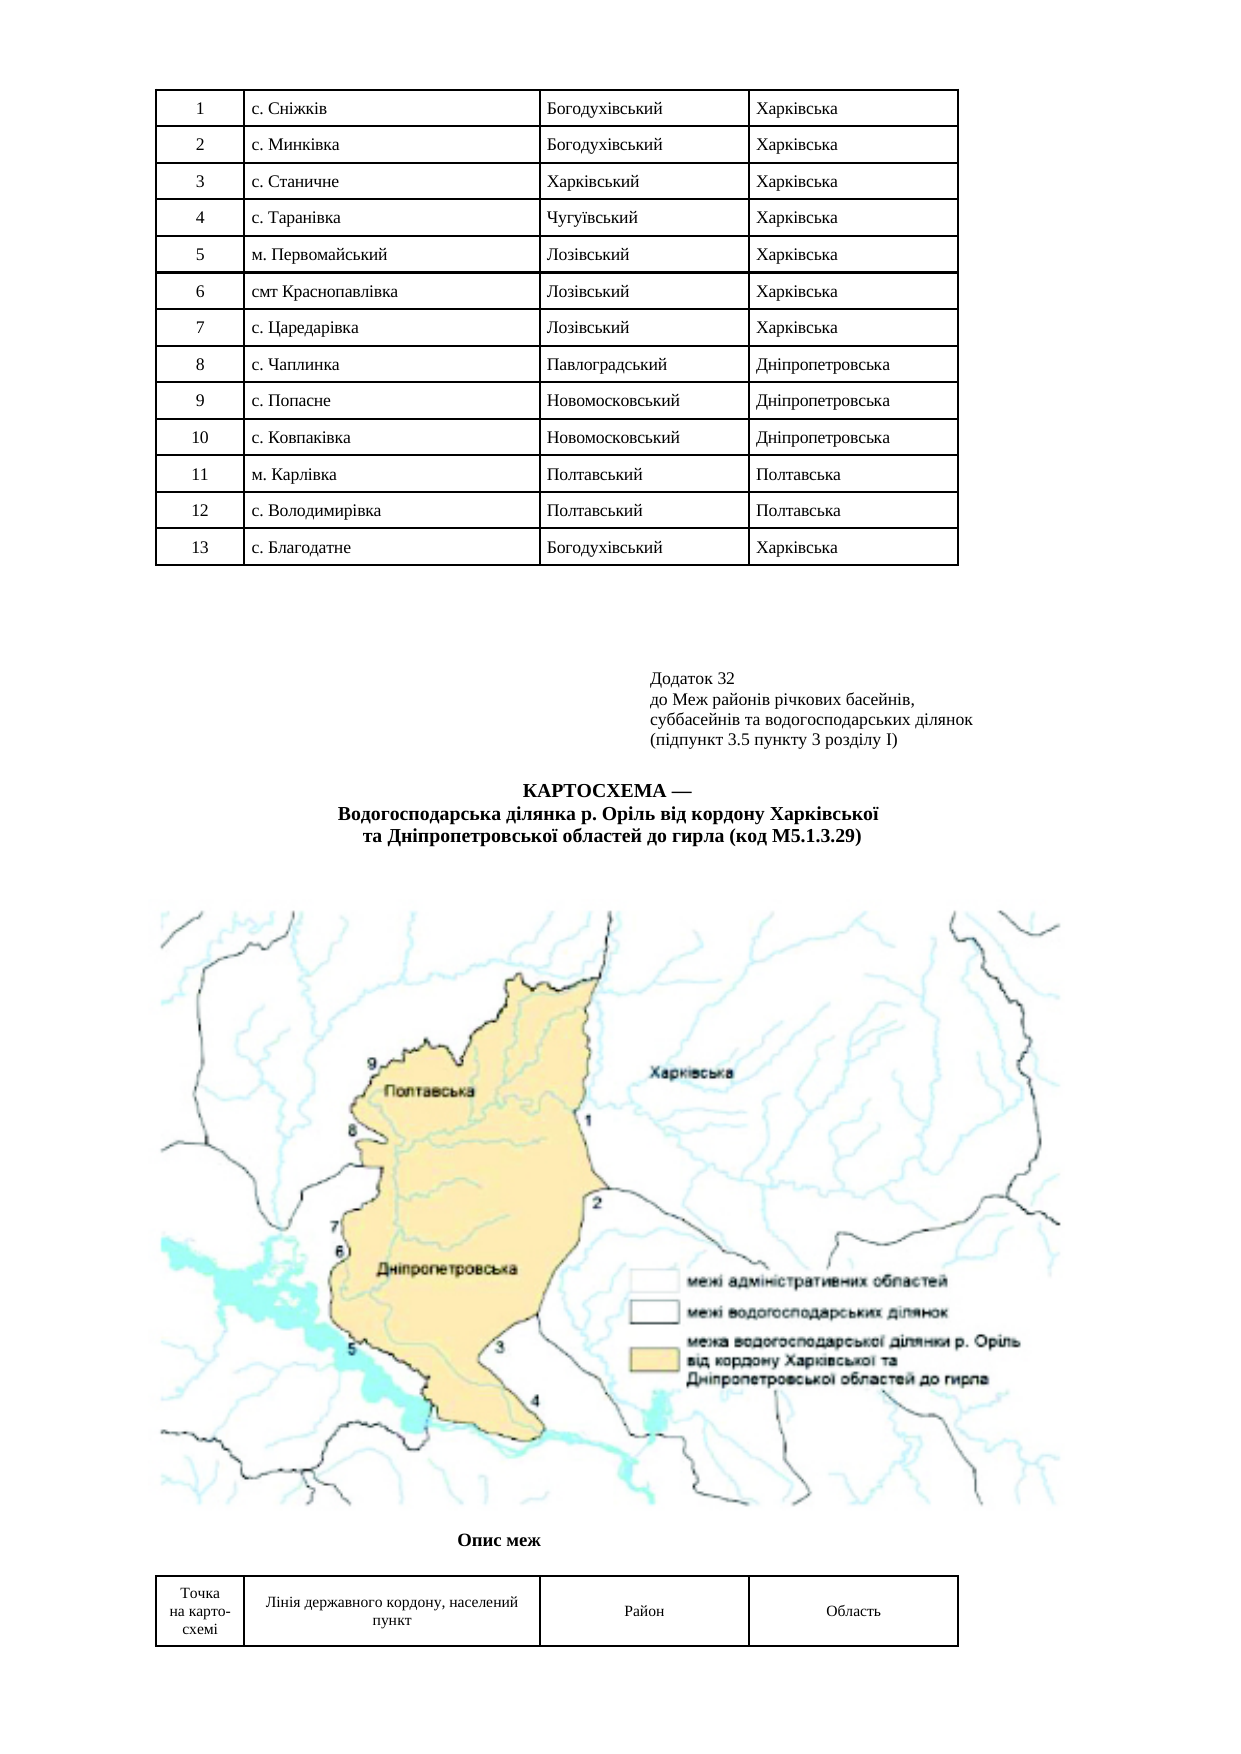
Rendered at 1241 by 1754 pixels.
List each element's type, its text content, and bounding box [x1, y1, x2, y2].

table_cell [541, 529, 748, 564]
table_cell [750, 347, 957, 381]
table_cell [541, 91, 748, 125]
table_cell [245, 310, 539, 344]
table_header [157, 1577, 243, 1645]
text Опис меж [148, 1528, 1152, 1550]
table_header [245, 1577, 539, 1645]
text Додаток 32 до Меж районів річкових басейнів, суббасейнів та водогосподарських ділянок (підпункт 3.5 пункту 3 розділу I) [650, 668, 1152, 749]
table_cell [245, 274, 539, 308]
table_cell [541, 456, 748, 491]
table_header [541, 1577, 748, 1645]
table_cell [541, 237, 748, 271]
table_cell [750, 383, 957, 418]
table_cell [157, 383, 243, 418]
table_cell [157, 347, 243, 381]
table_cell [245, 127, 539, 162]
picture [147, 899, 1073, 1517]
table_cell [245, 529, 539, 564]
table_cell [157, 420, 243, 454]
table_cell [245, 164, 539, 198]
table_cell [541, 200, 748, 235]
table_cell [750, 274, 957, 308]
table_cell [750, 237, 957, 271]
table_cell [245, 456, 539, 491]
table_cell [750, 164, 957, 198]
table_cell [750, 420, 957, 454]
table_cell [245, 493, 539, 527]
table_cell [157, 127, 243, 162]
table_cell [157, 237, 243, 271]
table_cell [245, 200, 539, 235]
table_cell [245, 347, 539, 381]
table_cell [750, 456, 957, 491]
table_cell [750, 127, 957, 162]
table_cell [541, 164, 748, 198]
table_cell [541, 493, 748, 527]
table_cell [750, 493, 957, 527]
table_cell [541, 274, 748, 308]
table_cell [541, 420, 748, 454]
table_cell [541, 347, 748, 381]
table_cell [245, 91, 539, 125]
text КАРТОСХЕМА — Водогосподарська ділянка р. Оріль від кордону Харківської та Дніпропетровської областей до гирла (код М5.1.3.29) [223, 779, 1152, 847]
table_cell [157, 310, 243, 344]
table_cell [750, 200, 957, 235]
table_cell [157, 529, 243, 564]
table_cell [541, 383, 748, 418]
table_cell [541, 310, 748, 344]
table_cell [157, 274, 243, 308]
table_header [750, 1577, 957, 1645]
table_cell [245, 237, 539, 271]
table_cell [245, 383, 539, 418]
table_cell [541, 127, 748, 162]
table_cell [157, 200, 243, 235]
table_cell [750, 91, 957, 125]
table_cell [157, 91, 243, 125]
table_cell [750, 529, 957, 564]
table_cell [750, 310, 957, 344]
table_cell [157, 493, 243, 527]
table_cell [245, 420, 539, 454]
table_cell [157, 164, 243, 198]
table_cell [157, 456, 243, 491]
